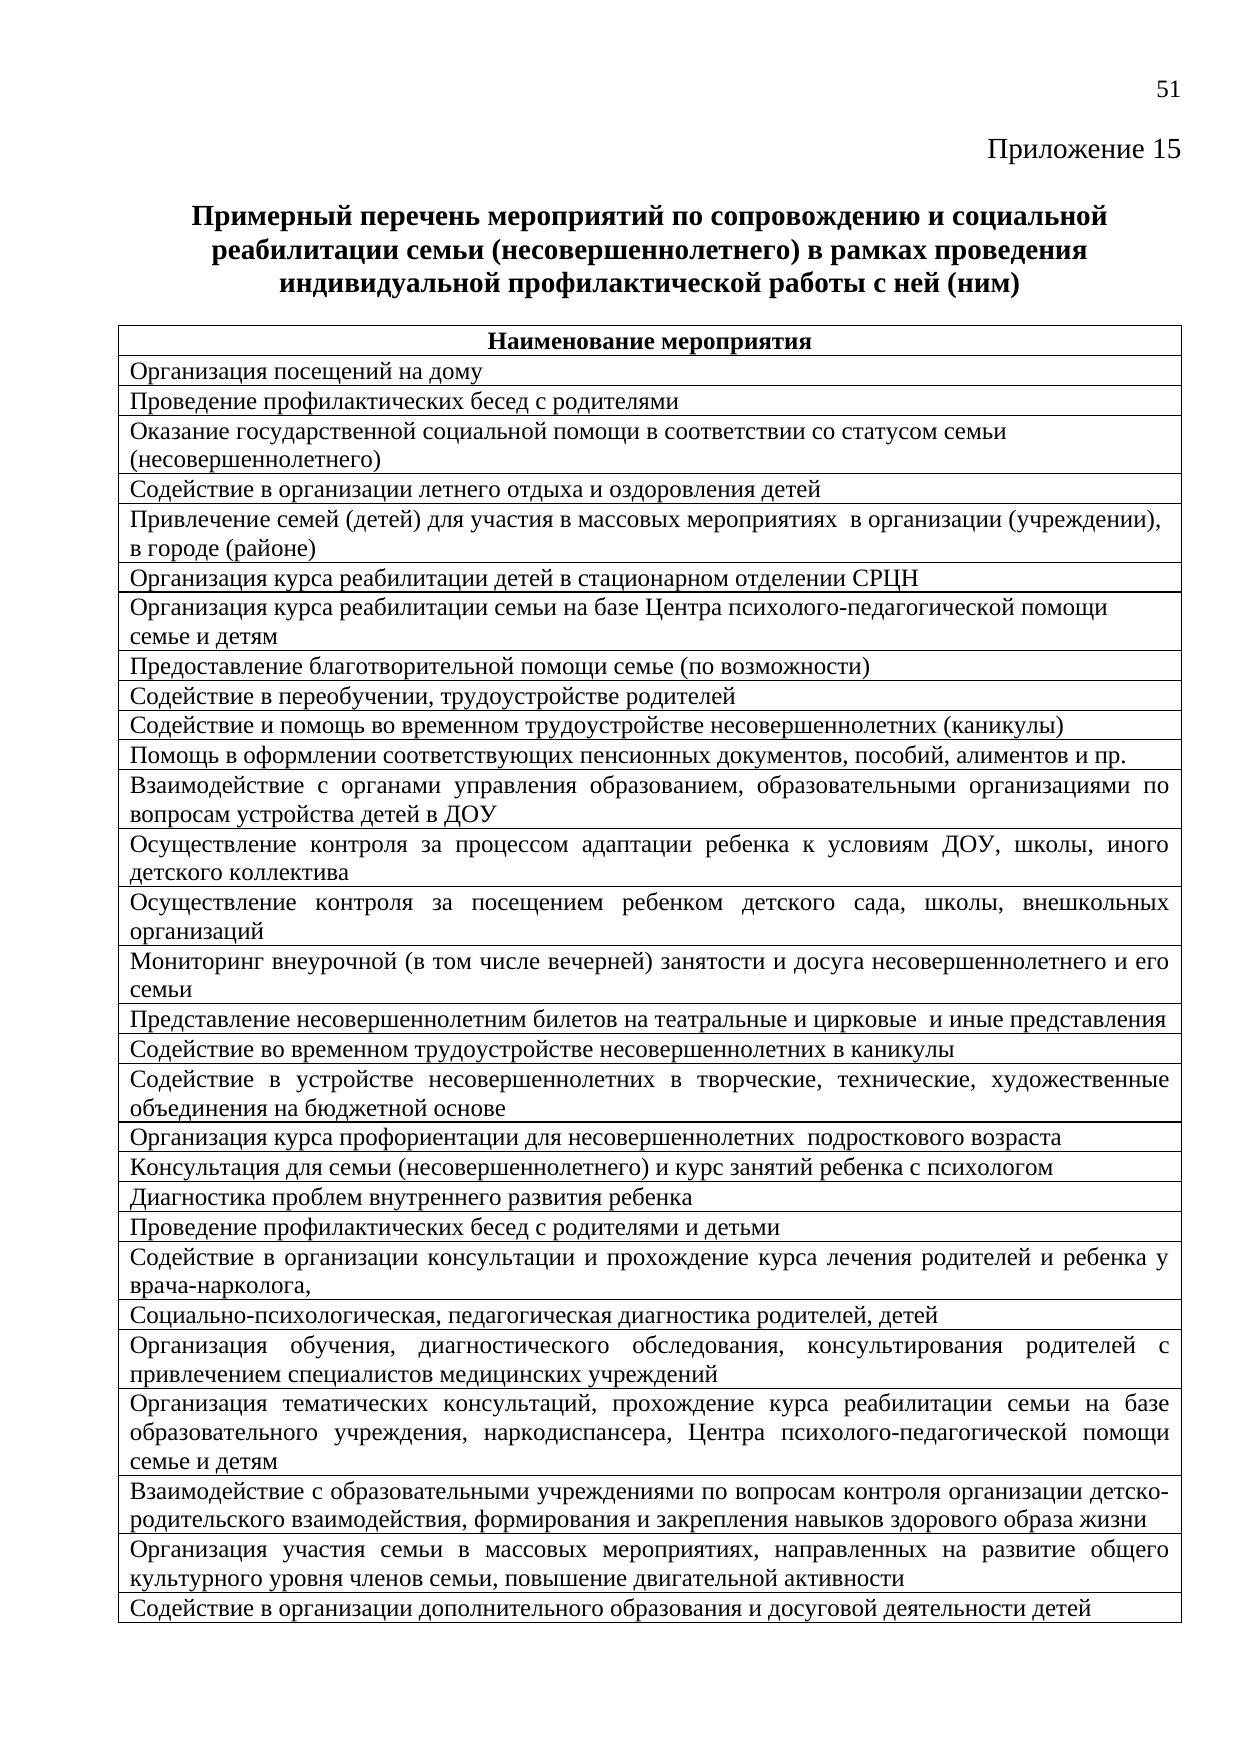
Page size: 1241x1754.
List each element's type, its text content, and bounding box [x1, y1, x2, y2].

table_cell Помощь в оформлении соответствующих пенсионных документов, пособий, алиментов и пр. [119, 740, 1181, 769]
table_cell Диагностика проблем внутреннего развития ребенка [119, 1182, 1181, 1211]
table_cell Организация обучения, диагностического обследования, консультирования родителей с привлечением специалистов медицинских учреждений [119, 1330, 1181, 1387]
table_cell Организация курса профориентации для несовершеннолетних подросткового возраста [119, 1123, 1181, 1151]
table_header Наименование мероприятия [119, 326, 1181, 355]
table_cell Содействие в организации консультации и прохождение курса лечения родителей и ребенка у врача-нарколога, [119, 1242, 1181, 1299]
table_cell Представление несовершеннолетним билетов на театральные и цирковые и иные представления [119, 1004, 1181, 1033]
text Приложение 15 [118, 131, 1181, 165]
table_cell Осуществление контроля за посещением ребенком детского сада, школы, внешкольных организаций [119, 887, 1181, 945]
table_cell Содействие в организации дополнительного образования и досуговой деятельности детей [119, 1593, 1181, 1622]
table_cell Предоставление благотворительной помощи семье (по возможности) [119, 651, 1181, 680]
text Примерный перечень мероприятий по сопровождению и социальной реабилитации семьи (несовершеннолетнего) в рамках проведения индивидуальной профилактической работы с ней (ним) [118, 198, 1181, 299]
table_cell Содействие и помощь во временном трудоустройстве несовершеннолетних (каникулы) [119, 711, 1181, 739]
table_cell Содействие в устройстве несовершеннолетних в творческие, технические, художественные объединения на бюджетной основе [119, 1064, 1181, 1121]
table_cell Оказание государственной социальной помощи в соответствии со статусом семьи (несовершеннолетнего) [119, 416, 1181, 473]
table_cell Содействие в переобучении, трудоустройстве родителей [119, 681, 1181, 709]
table_cell Организация посещений на дому [119, 356, 1181, 385]
table_cell Содействие в организации летнего отдыха и оздоровления детей [119, 474, 1181, 503]
table_cell Организация тематических консультаций, прохождение курса реабилитации семьи на базе образовательного учреждения, наркодиспансера, Центра психолого-педагогической помощи семье и детям [119, 1389, 1181, 1475]
table_cell Консультация для семьи (несовершеннолетнего) и курс занятий ребенка с психологом [119, 1152, 1181, 1181]
table_cell Взаимодействие с органами управления образованием, образовательными организациями по вопросам устройства детей в ДОУ [119, 770, 1181, 828]
table_cell Проведение профилактических бесед с родителями [119, 386, 1181, 415]
table_cell Содействие во временном трудоустройстве несовершеннолетних в каникулы [119, 1034, 1181, 1063]
table_cell Организация участия семьи в массовых мероприятиях, направленных на развитие общего культурного уровня членов семьи, повышение двигательной активности [119, 1534, 1181, 1592]
table_cell Проведение профилактических бесед с родителями и детьми [119, 1212, 1181, 1241]
table_cell Организация курса реабилитации семьи на базе Центра психолого-педагогической помощи семье и детям [119, 593, 1181, 650]
table_cell Осуществление контроля за процессом адаптации ребенка к условиям ДОУ, школы, иного детского коллектива [119, 829, 1181, 886]
table_cell Мониторинг внеурочной (в том числе вечерней) занятости и досуга несовершеннолетнего и его семьи [119, 946, 1181, 1003]
table_cell Социально-психологическая, педагогическая диагностика родителей, детей [119, 1300, 1181, 1329]
table_cell Привлечение семей (детей) для участия в массовых мероприятиях в организации (учреждении), в городе (районе) [119, 504, 1181, 562]
table_cell Организация курса реабилитации детей в стационарном отделении СРЦН [119, 563, 1181, 591]
table_cell Взаимодействие с образовательными учреждениями по вопросам контроля организации детско-родительского взаимодействия, формирования и закрепления навыков здорового образа жизни [119, 1476, 1181, 1533]
